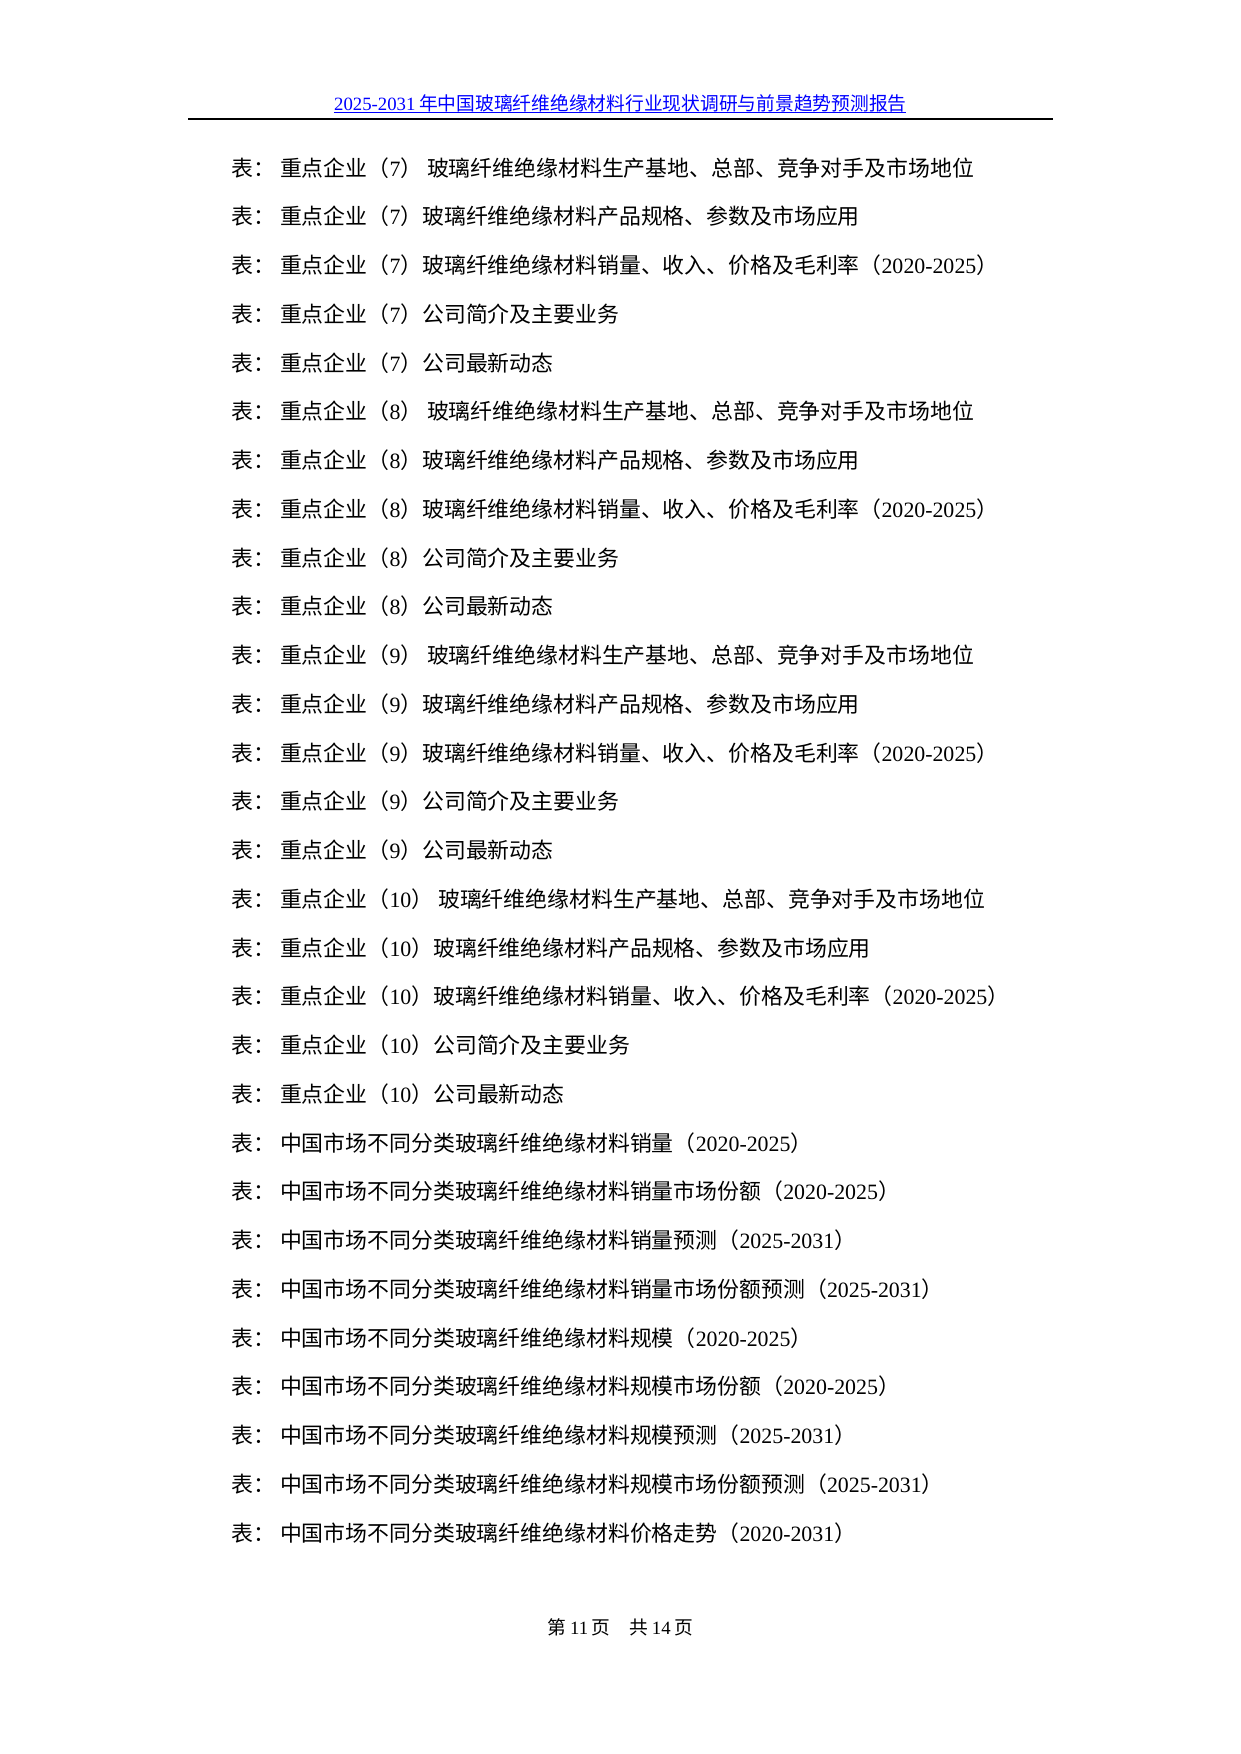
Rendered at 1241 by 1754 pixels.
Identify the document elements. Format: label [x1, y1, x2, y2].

text [187, 150, 1053, 1548]
